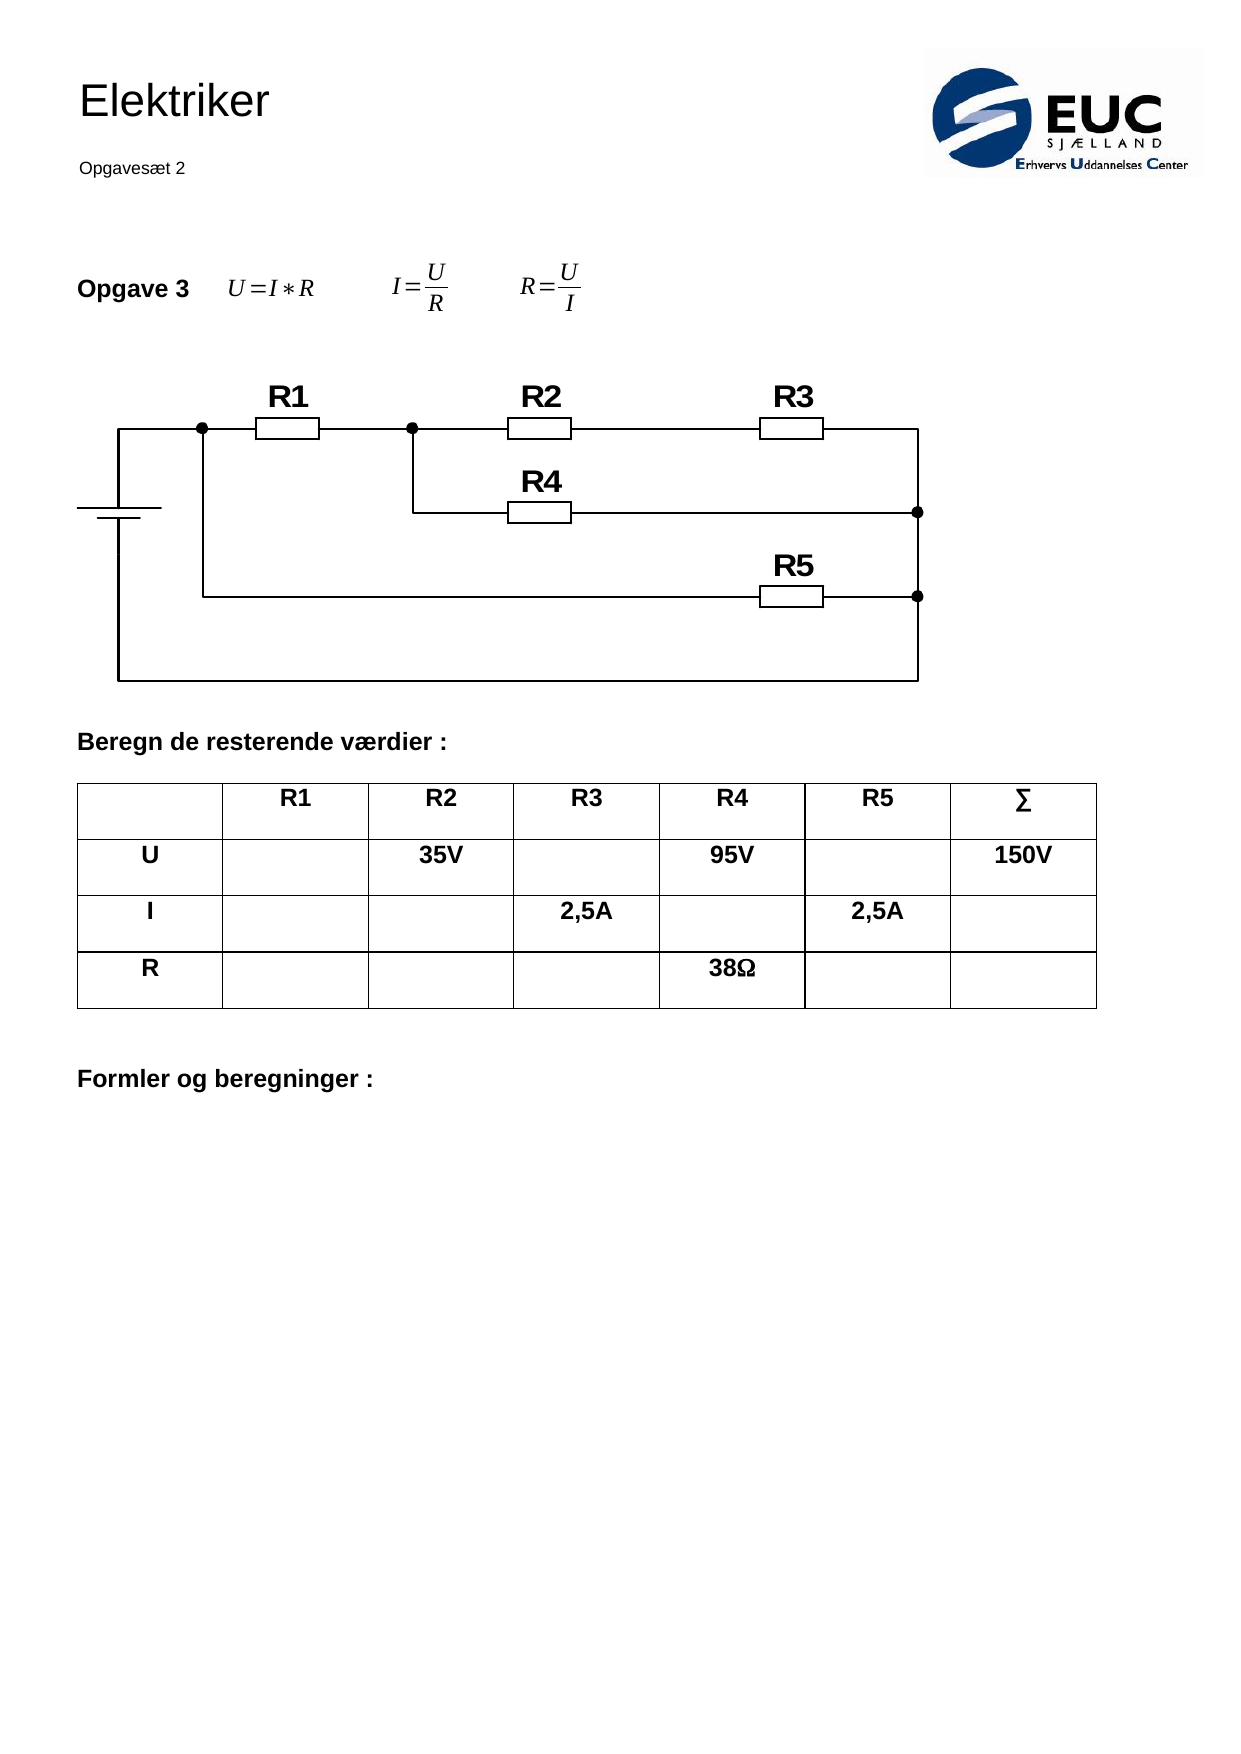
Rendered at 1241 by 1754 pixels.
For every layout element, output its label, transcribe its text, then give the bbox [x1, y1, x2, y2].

text Formler og beregninger : [77, 1064, 1063, 1093]
table_cell R [78, 953, 222, 1008]
table_cell U [78, 840, 222, 895]
table_cell 95V [660, 840, 804, 895]
table_cell [806, 953, 950, 1008]
table_cell [806, 840, 950, 895]
table_cell [951, 953, 1096, 1008]
table_header R3 [514, 784, 659, 839]
table_cell 2,5A [806, 896, 950, 951]
table_header R4 [660, 784, 804, 839]
table_header R2 [369, 784, 513, 839]
table_header ∑ [951, 784, 1096, 839]
table_header [78, 784, 222, 839]
table_header R5 [806, 784, 950, 839]
table_cell [223, 840, 368, 895]
table_cell [514, 840, 659, 895]
table_cell [223, 953, 368, 1008]
table_cell 2,5A [514, 896, 659, 951]
table_cell [223, 896, 368, 951]
table_cell I [78, 896, 222, 951]
table_cell [660, 896, 804, 951]
table_cell 35V [369, 840, 513, 895]
table_cell [514, 953, 659, 1008]
table_cell [951, 896, 1096, 951]
picture [923, 48, 1204, 178]
table_cell [369, 896, 513, 951]
text Opgave 3 [77, 258, 1063, 317]
table_header R1 [223, 784, 368, 839]
table_cell [369, 953, 513, 1008]
table_cell 38 [660, 953, 804, 1008]
text Beregn de resterende værdier : [77, 727, 1063, 756]
table_cell 150V [951, 840, 1096, 895]
